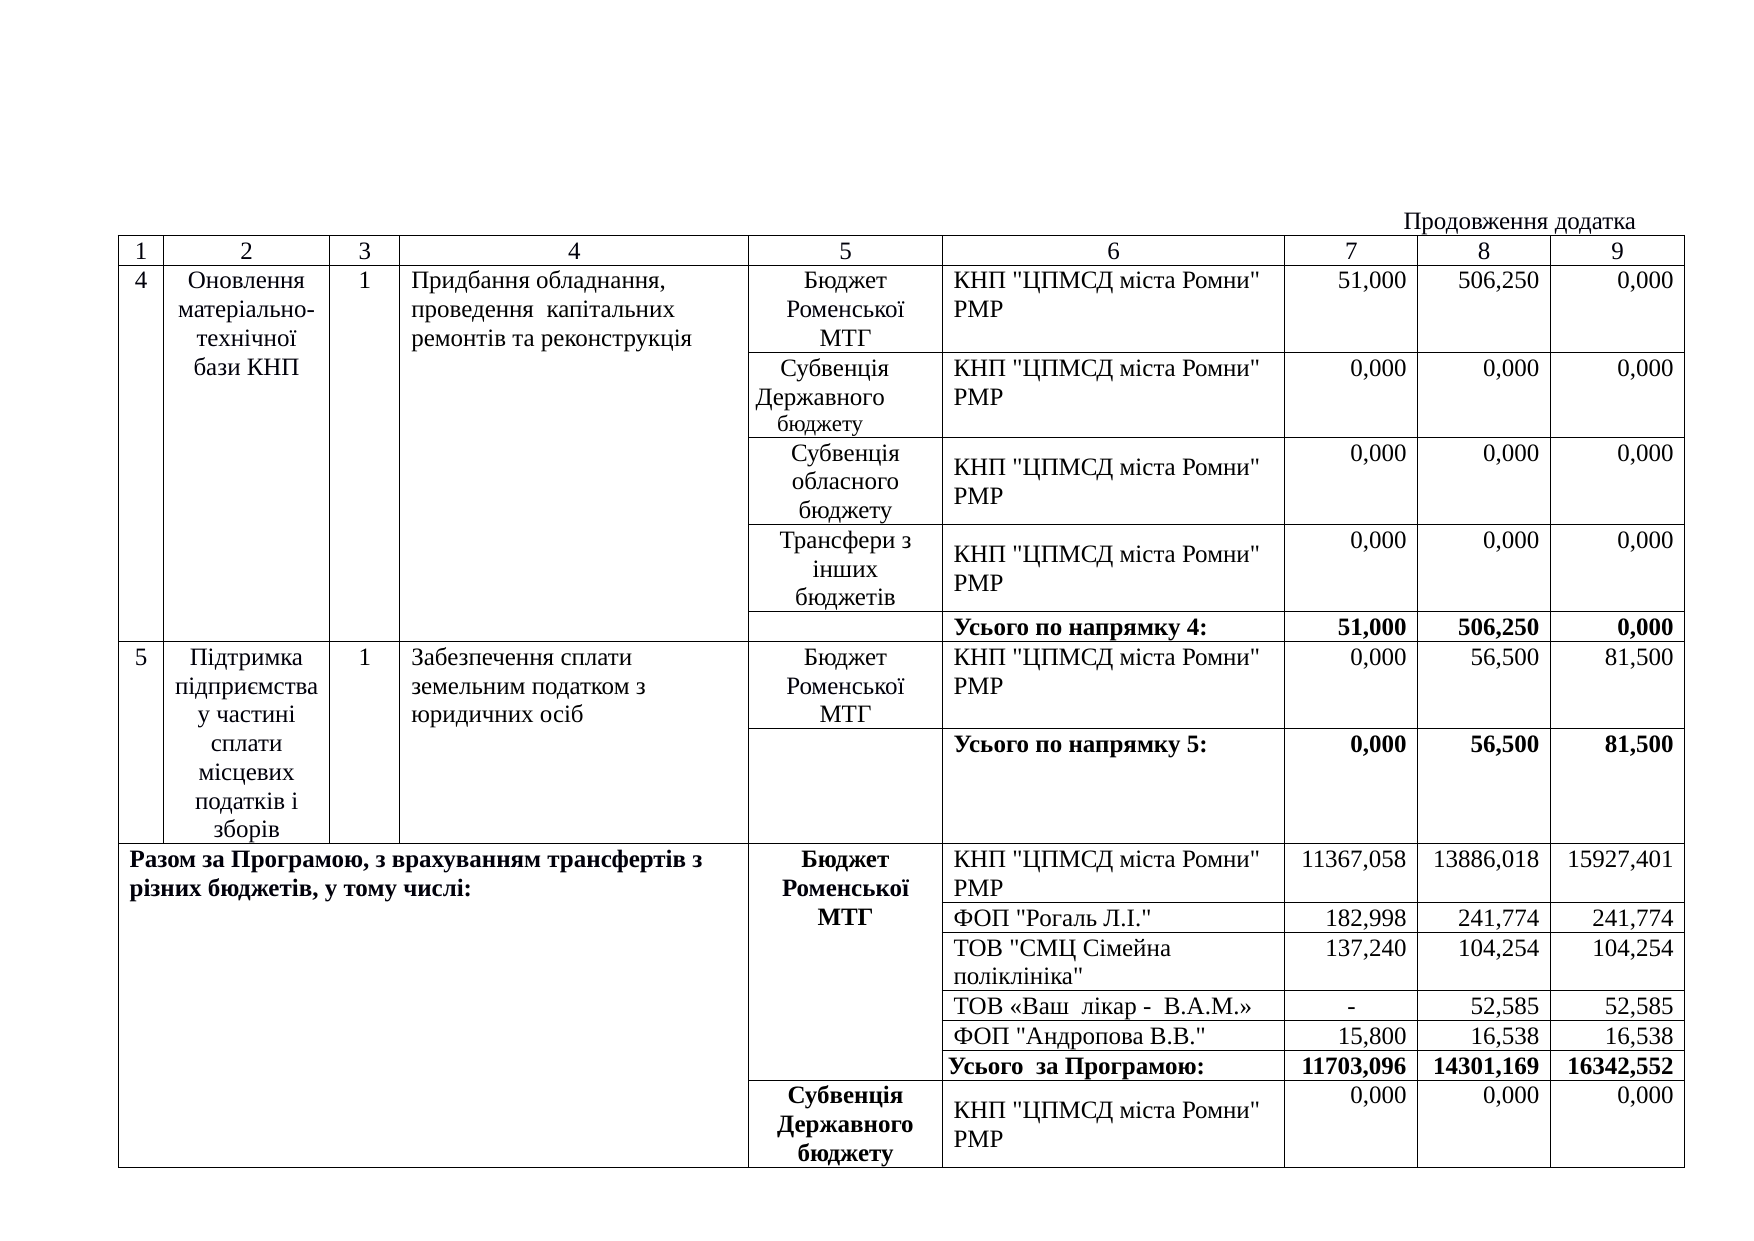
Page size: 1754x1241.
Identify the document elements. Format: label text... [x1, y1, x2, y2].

text Продовження додатка [118, 206, 1636, 235]
table_cell 137,240 [1285, 933, 1417, 990]
table_cell Оновлення матеріально-технічної бази КНП [164, 266, 329, 641]
table_cell КНП "ЦПМСД міста Ромни" РМР [943, 525, 1284, 611]
table_cell 0,000 [1551, 612, 1684, 641]
table_cell КНП "ЦПМСД міста Ромни" РМР [943, 844, 1284, 902]
table_cell Забезпечення сплати земельним податком з юридичних осіб [400, 642, 748, 843]
table_cell Субвенція Державного бюджету [749, 353, 942, 437]
table_cell 11367,058 [1285, 844, 1417, 902]
table_cell 52,585 [1418, 991, 1550, 1020]
table_cell 506,250 [1418, 612, 1550, 641]
table_cell Субвенція обласного бюджету [749, 438, 942, 524]
table_cell Бюджет Роменської МТГ [749, 844, 942, 1079]
table_header 7 [1285, 236, 1417, 264]
table_cell КНП "ЦПМСД міста Ромни" РМР [943, 266, 1284, 352]
table_cell ФОП "Рогаль Л.І." [943, 903, 1284, 932]
table_cell 0,000 [1285, 353, 1417, 437]
table_cell 1 [330, 266, 399, 641]
table_cell ТОВ "СМЦ Сімейна поліклініка" [943, 933, 1284, 990]
table_cell 14301,169 [1418, 1051, 1550, 1079]
table_cell 4 [119, 266, 163, 641]
table_cell 0,000 [1285, 729, 1417, 843]
table_cell Усього за Програмою: [943, 1051, 1284, 1079]
table_header 9 [1551, 236, 1684, 264]
table_header 6 [943, 236, 1284, 264]
table_cell 0,000 [1418, 525, 1550, 611]
table_cell КНП "ЦПМСД міста Ромни" РМР [943, 1081, 1284, 1167]
table_cell Усього по напрямку 5: [943, 729, 1284, 843]
table_cell Підтримка підприємства у частині сплати місцевих податків і зборів [164, 642, 329, 843]
table_cell 241,774 [1551, 903, 1684, 932]
table_cell 15927,401 [1551, 844, 1684, 902]
table_cell 56,500 [1418, 642, 1550, 728]
table_cell 0,000 [1285, 438, 1417, 524]
table_cell 16342,552 [1551, 1051, 1684, 1079]
table_header 2 [164, 236, 329, 264]
table_cell 0,000 [1285, 525, 1417, 611]
table_header 3 [330, 236, 399, 264]
table_cell Придбання обладнання, проведення капітальних ремонтів та реконструкція [400, 266, 748, 641]
table_cell Бюджет Роменської МТГ [749, 642, 942, 728]
table_cell Усього по напрямку 4: [943, 612, 1284, 641]
table_cell 0,000 [1551, 525, 1684, 611]
table_cell 506,250 [1418, 266, 1550, 352]
table_cell 52,585 [1551, 991, 1684, 1020]
table_cell Субвенція Державного бюджету [749, 1081, 942, 1167]
table_cell ТОВ «Ваш лікар - В.А.М.» [943, 991, 1284, 1020]
table_cell ФОП "Андропова В.В." [943, 1021, 1284, 1050]
table_cell 16,538 [1551, 1021, 1684, 1050]
table_cell 0,000 [1551, 353, 1684, 437]
table_header 1 [119, 236, 163, 264]
table_cell 0,000 [1551, 266, 1684, 352]
table_cell 0,000 [1418, 1081, 1550, 1167]
table_cell - [1285, 991, 1417, 1020]
table_cell 241,774 [1418, 903, 1550, 932]
table_cell Трансфери з інших бюджетів [749, 525, 942, 611]
table_cell 51,000 [1285, 266, 1417, 352]
table_cell 51,000 [1285, 612, 1417, 641]
table_cell КНП "ЦПМСД міста Ромни" РМР [943, 353, 1284, 437]
table_cell 1 [330, 642, 399, 843]
table_cell 104,254 [1418, 933, 1550, 990]
table_cell 182,998 [1285, 903, 1417, 932]
table_cell Бюджет Роменської МТГ [749, 266, 942, 352]
table_cell 104,254 [1551, 933, 1684, 990]
table_header 4 [400, 236, 748, 264]
table_cell 0,000 [1551, 1081, 1684, 1167]
table_cell [749, 729, 942, 843]
table_cell 11703,096 [1285, 1051, 1417, 1079]
table_cell КНП "ЦПМСД міста Ромни" РМР [943, 642, 1284, 728]
table_cell 13886,018 [1418, 844, 1550, 902]
table_cell 0,000 [1418, 438, 1550, 524]
table_header 5 [749, 236, 942, 264]
table_cell [749, 612, 942, 641]
table_cell Разом за Програмою, з врахуванням трансфертів з різних бюджетів, у тому числі: [119, 844, 748, 1167]
table_cell 5 [119, 642, 163, 843]
table_cell 15,800 [1285, 1021, 1417, 1050]
table_cell 0,000 [1285, 1081, 1417, 1167]
table_header 8 [1418, 236, 1550, 264]
table_cell 56,500 [1418, 729, 1550, 843]
table_cell 81,500 [1551, 729, 1684, 843]
table_cell 81,500 [1551, 642, 1684, 728]
table_cell КНП "ЦПМСД міста Ромни" РМР [943, 438, 1284, 524]
table_cell 0,000 [1418, 353, 1550, 437]
table_cell 0,000 [1551, 438, 1684, 524]
table_cell 0,000 [1285, 642, 1417, 728]
table_cell 16,538 [1418, 1021, 1550, 1050]
